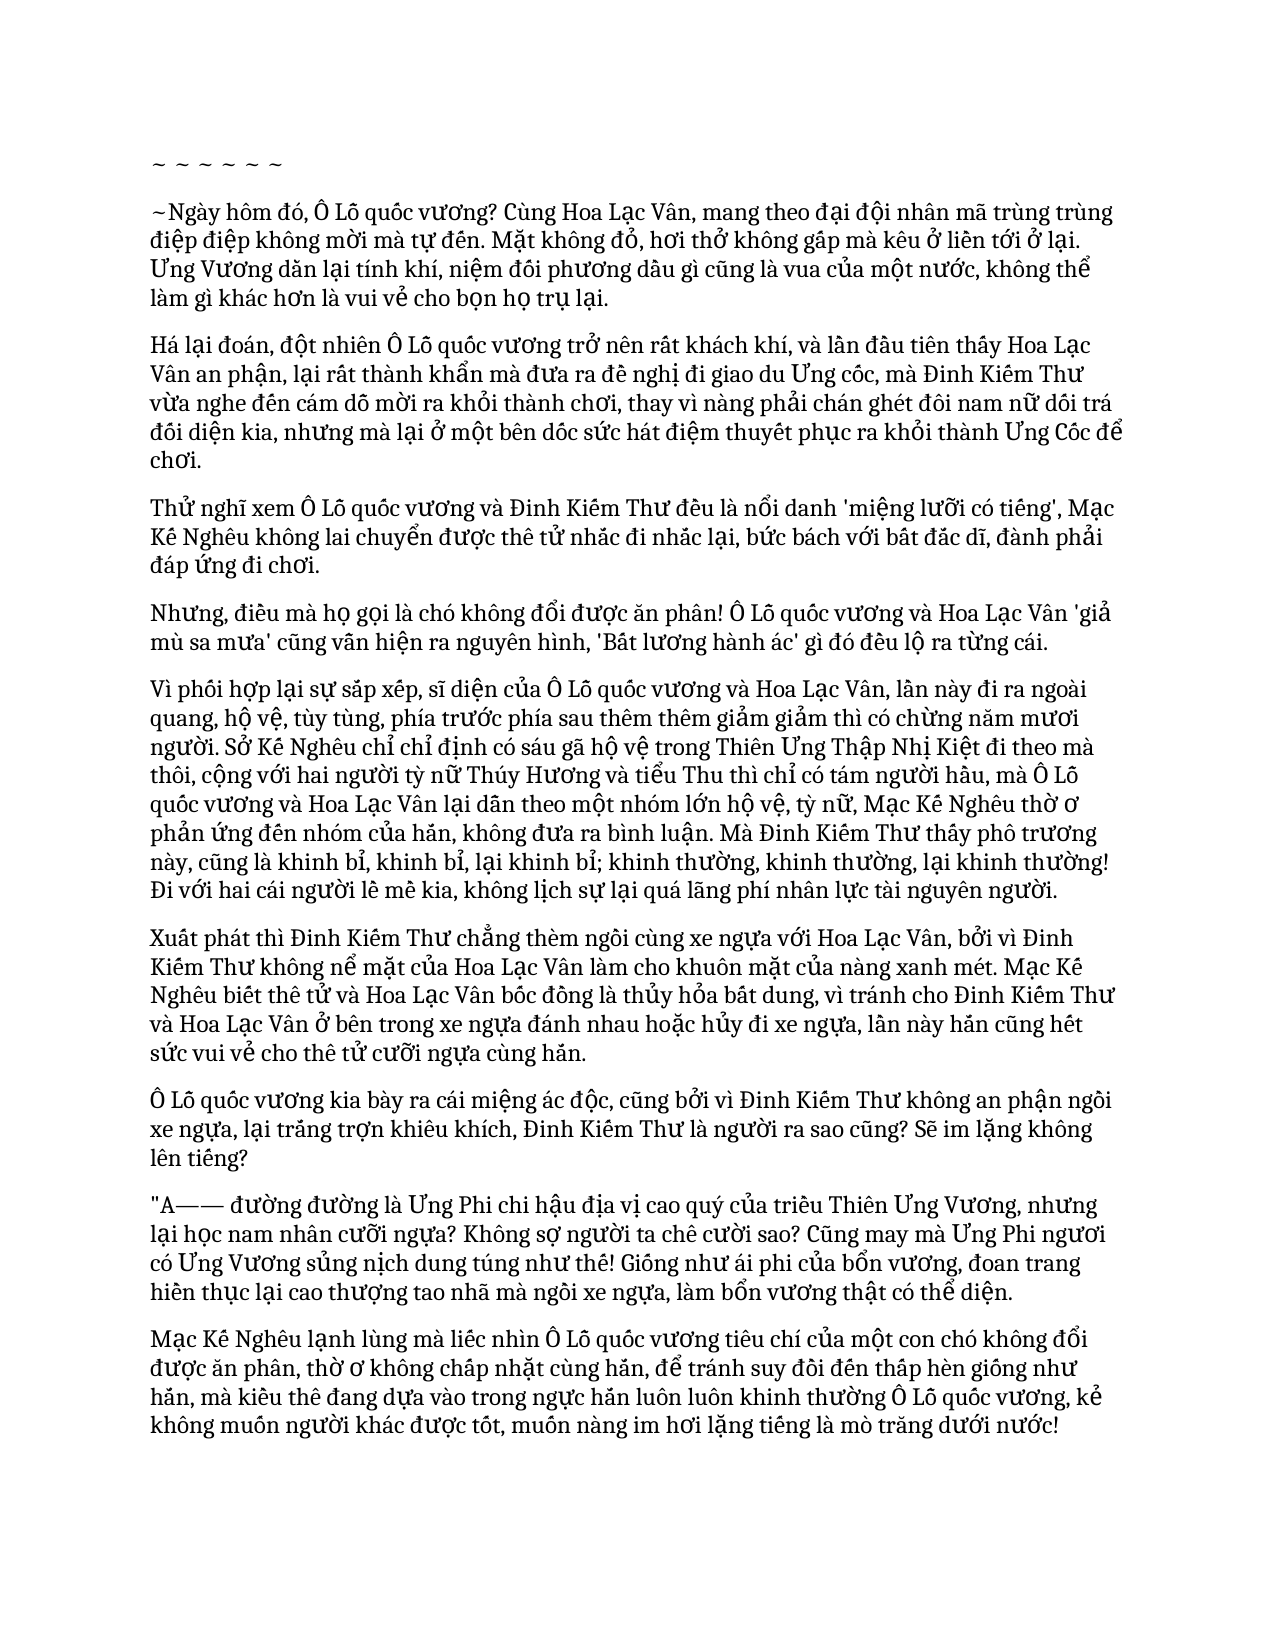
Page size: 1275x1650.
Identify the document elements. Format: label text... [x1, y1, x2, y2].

text ~Ngày hôm đó, Ô Lỗ quốc vương? Cùng Hoa Lạc Vân, mang theo đại đội nhân mã trùng trùng điệp điệp không mời mà tự đến. Mặt không đỏ, hơi thở không gấp mà kêu ở liền tới ở lại. Ưng Vương dằn lại tính khí, niệm đối phương dầu gì cũng là vua của một nước, không thể làm gì khác hơn là vui vẻ cho bọn họ trụ lại. [150, 197, 1125, 312]
text Vì phối hợp lại sự sắp xếp, sĩ diện của Ô Lỗ quốc vương và Hoa Lạc Vân, lần này đi ra ngoài quang, hộ vệ, tùy tùng, phía trước phía sau thêm thêm giảm giảm thì có chừng năm mươi người. Sở Kế Nghêu chỉ chỉ định có sáu gã hộ vệ trong Thiên Ưng Thập Nhị Kiệt đi theo mà thôi, cộng với hai người tỳ nữ Thúy Hương và tiểu Thu thì chỉ có tám người hầu, mà Ô Lỗ quốc vương và Hoa Lạc Vân lại dẫn theo một nhóm lớn hộ vệ, tỳ nữ, Mạc Kế Nghêu thờ ơ phản ứng đến nhóm của hắn, không đưa ra bình luận. Mà Đinh Kiếm Thư thấy phô trương này, cũng là khinh bỉ, khinh bỉ, lại khinh bỉ; khinh thường, khinh thường, lại khinh thường! Đi với hai cái người lề mề kia, không lịch sự lại quá lãng phí nhân lực tài nguyên người. [150, 675, 1125, 905]
text Xuất phát thì Đinh Kiếm Thư chẳng thèm ngồi cùng xe ngựa với Hoa Lạc Vân, bởi vì Đinh Kiếm Thư không nể mặt của Hoa Lạc Vân làm cho khuôn mặt của nàng xanh mét. Mạc Kế Nghêu biết thê tử và Hoa Lạc Vân bốc đồng là thủy hỏa bất dung, vì tránh cho Đinh Kiếm Thư và Hoa Lạc Vân ở bên trong xe ngựa đánh nhau hoặc hủy đi xe ngựa, lần này hắn cũng hết sức vui vẻ cho thê tử cưỡi ngựa cùng hắn. [150, 924, 1125, 1067]
text Nhưng, điều mà họ gọi là chó không đổi được ăn phân! Ô Lỗ quốc vương và Hoa Lạc Vân 'giả mù sa mưa' cũng vẫn hiện ra nguyên hình, 'Bất lương hành ác' gì đó đều lộ ra từng cái. [150, 599, 1125, 656]
text Mạc Kế Nghêu lạnh lùng mà liếc nhìn Ô Lỗ quốc vương tiêu chí của một con chó không đổi được ăn phân, thờ ơ không chấp nhặt cùng hắn, để tránh suy đồi đến thấp hèn giống như hắn, mà kiều thê đang dựa vào trong ngực hắn luôn luôn khinh thường Ô Lỗ quốc vương, kẻ không muốn người khác được tốt, muốn nàng im hơi lặng tiếng là mò trăng dưới nước! [150, 1325, 1125, 1440]
text "A—— đường đường là Ưng Phi chi hậu địa vị cao quý của triều Thiên Ưng Vương, nhưng lại học nam nhân cưỡi ngựa? Không sợ người ta chê cười sao? Cũng may mà Ưng Phi ngươi có Ưng Vương sủng nịch dung túng như thế! Giống như ái phi của bổn vương, đoan trang hiền thục lại cao thượng tao nhã mà ngồi xe ngựa, làm bổn vương thật có thể diện. [150, 1191, 1125, 1306]
text Thử nghĩ xem Ô Lỗ quốc vương và Đinh Kiếm Thư đều là nổi danh 'miệng lưỡi có tiếng', Mạc Kế Nghêu không lai chuyển được thê tử nhắc đi nhắc lại, bức bách với bất đắc dĩ, đành phải đáp ứng đi chơi. [150, 494, 1125, 580]
text Há lại đoán, đột nhiên Ô Lỗ quốc vương trở nên rất khách khí, và lần đầu tiên thấy Hoa Lạc Vân an phận, lại rất thành khẩn mà đưa ra đề nghị đi giao du Ưng cốc, mà Đinh Kiếm Thư vừa nghe đến cám dỗ mời ra khỏi thành chơi, thay vì nàng phải chán ghét đôi nam nữ dối trá đối diện kia, nhưng mà lại ở một bên dốc sức hát điệm thuyết phục ra khỏi thành Ưng Cốc để chơi. [150, 331, 1125, 475]
text Ô Lỗ quốc vương kia bày ra cái miệng ác độc, cũng bởi vì Đinh Kiếm Thư không an phận ngồi xe ngựa, lại trắng trợn khiêu khích, Đinh Kiếm Thư là người ra sao cũng? Sẽ im lặng không lên tiếng? [150, 1086, 1125, 1172]
text ~ ~ ~ ~ ~ ~ [150, 150, 1125, 179]
